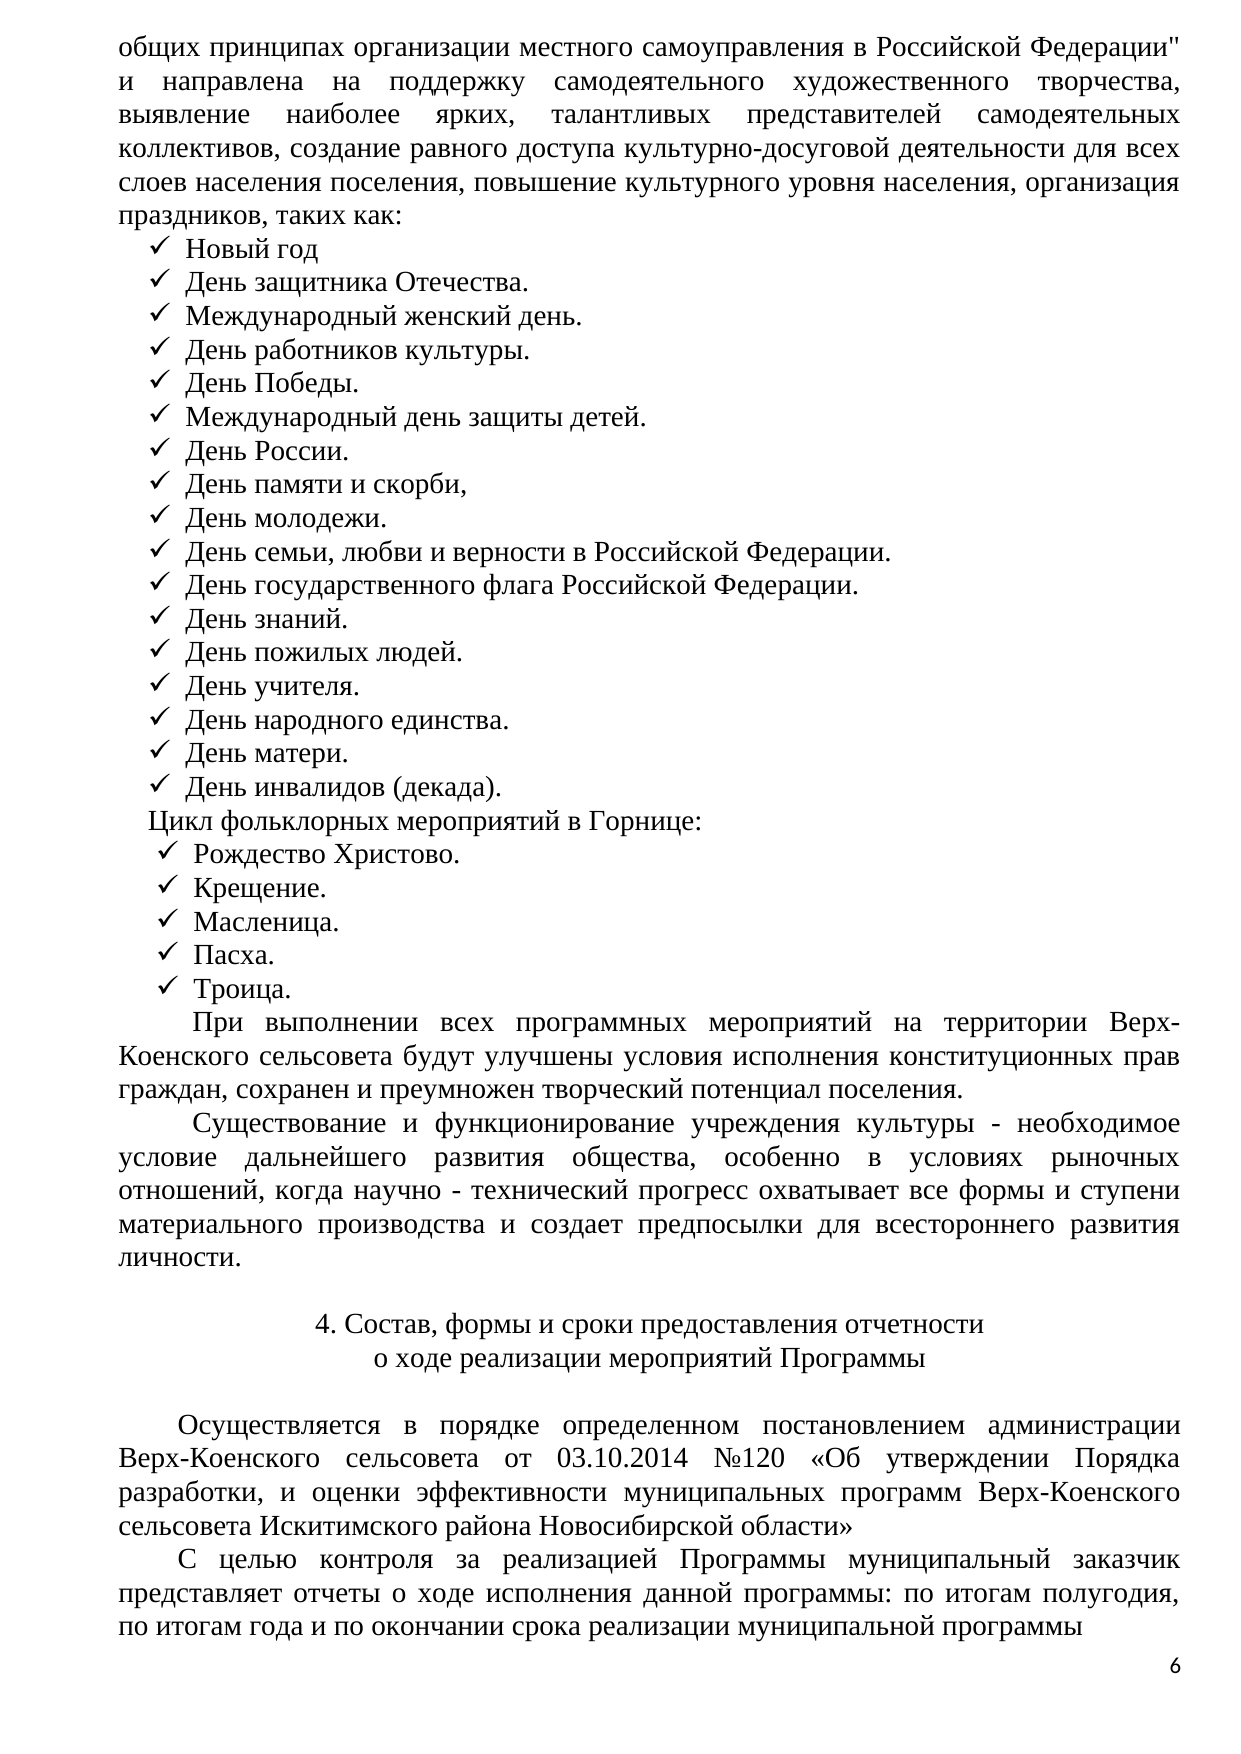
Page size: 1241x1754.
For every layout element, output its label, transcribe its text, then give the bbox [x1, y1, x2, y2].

list День народного единства. [148, 702, 1181, 736]
list День пожилых людей. [148, 634, 1181, 668]
list День Победы. [148, 365, 1181, 399]
list Рождество Христово. [156, 836, 1181, 870]
list День молодежи. [148, 500, 1181, 534]
list День России. [148, 433, 1181, 466]
list День памяти и скорби, [148, 466, 1181, 500]
text Цикл фольклорных мероприятий в Горнице: [148, 803, 1181, 836]
list Троица. [156, 971, 1181, 1004]
text При выполнении всех программных мероприятий на территории Верх-Коенского сельсовета будут улучшены условия исполнения конституционных прав граждан, сохранен и преумножен творческий потенциал поселения. [118, 1004, 1181, 1105]
text о ходе реализации мероприятий Программы [118, 1340, 1181, 1373]
list Новый год [148, 231, 1181, 264]
list Международный день защиты детей. [148, 399, 1181, 433]
text 4. Состав, формы и сроки предоставления отчетности [118, 1306, 1181, 1340]
text С целью контроля за реализацией Программы муниципальный заказчик представляет отчеты о ходе исполнения данной программы: по итогам полугодия, по итогам года и по окончании срока реализации муниципальной программы [118, 1541, 1181, 1642]
list Пасха. [156, 937, 1181, 971]
list День матери. [148, 736, 1181, 769]
list День семьи, любви и верности в Российской Федерации. [148, 534, 1181, 567]
list День учителя. [148, 668, 1181, 702]
list Крещение. [156, 870, 1181, 904]
list Масленица. [156, 904, 1181, 937]
text Существование и функционирование учреждения культуры - необходимое условие дальнейшего развития общества, особенно в условиях рыночных отношений, когда научно - технический прогресс охватывает все формы и ступени материального производства и создает предпосылки для всестороннего развития личности. [118, 1105, 1181, 1273]
list День работников культуры. [148, 332, 1181, 365]
list День защитника Отечества. [148, 264, 1181, 298]
list День инвалидов (декада). [148, 769, 1181, 803]
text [118, 29, 1181, 231]
list Международный женский день. [148, 298, 1181, 332]
list День государственного флага Российской Федерации. [148, 567, 1181, 601]
text Осуществляется в порядке определенном постановлением администрации Верх-Коенского сельсовета от 03.10.2014 №120 «Об утверждении Порядка разработки, и оценки эффективности муниципальных программ Верх-Коенского сельсовета Искитимского района Новосибирской области» [118, 1407, 1181, 1541]
list День знаний. [148, 601, 1181, 634]
